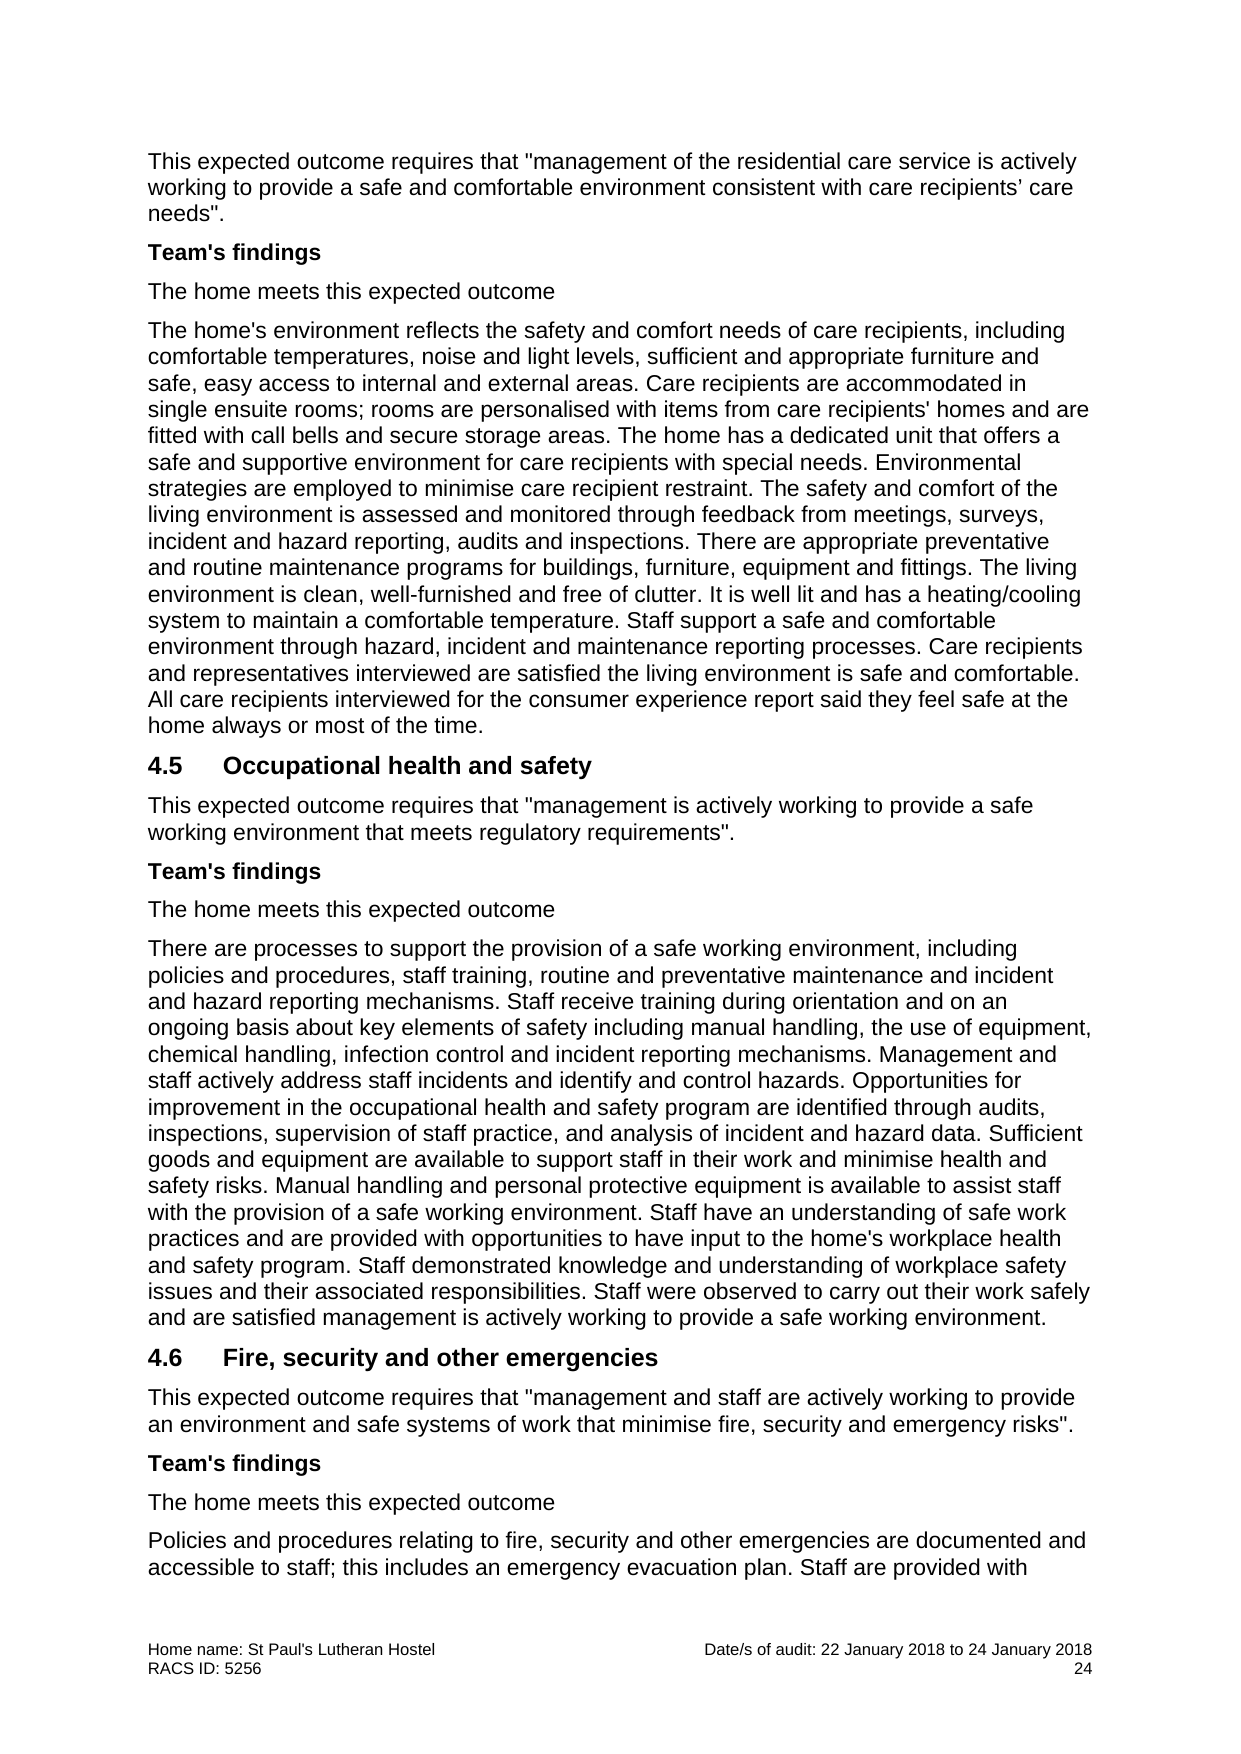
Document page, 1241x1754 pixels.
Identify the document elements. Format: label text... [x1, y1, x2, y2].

subtitle 4.6 Fire, security and other emergencies [148, 1343, 1092, 1372]
text This expected outcome requires that "management of the residential care service is actively working to provide a safe and comfortable environment consistent with care recipients’ care needs". [148, 148, 1092, 227]
text The home meets this expected outcome [148, 278, 1092, 304]
subtitle 4.5 Occupational health and safety [148, 751, 1092, 780]
text The home's environment reflects the safety and comfort needs of care recipients, including comfortable temperatures, noise and light levels, sufficient and appropriate furniture and safe, easy access to internal and external areas. Care recipients are accommodated in single ensuite rooms; rooms are personalised with items from care recipients' homes and are fitted with call bells and secure storage areas. The home has a dedicated unit that offers a safe and supportive environment for care recipients with special needs. Environmental strategies are employed to minimise care recipient restraint. The safety and comfort of the living environment is assessed and monitored through feedback from meetings, surveys, incident and hazard reporting, audits and inspections. There are appropriate preventative and routine maintenance programs for buildings, furniture, equipment and fittings. The living environment is clean, well-furnished and free of clutter. It is well lit and has a heating/cooling system to maintain a comfortable temperature. Staff support a safe and comfortable environment through hazard, incident and maintenance reporting processes. Care recipients and representatives interviewed are satisfied the living environment is safe and comfortable. All care recipients interviewed for the consumer experience report said they feel safe at the home always or most of the time. [148, 317, 1092, 739]
subtitle Team's findings [148, 858, 1092, 884]
text The home meets this expected outcome [148, 1488, 1092, 1515]
subtitle Team's findings [148, 1449, 1092, 1476]
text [148, 1527, 1092, 1580]
subtitle Team's findings [148, 239, 1092, 266]
text This expected outcome requires that "management and staff are actively working to provide an environment and safe systems of work that minimise fire, security and emergency risks". [148, 1384, 1092, 1437]
text This expected outcome requires that "management is actively working to provide a safe working environment that meets regulatory requirements". [148, 792, 1092, 845]
text There are processes to support the provision of a safe working environment, including policies and procedures, staff training, routine and preventative maintenance and incident and hazard reporting mechanisms. Staff receive training during orientation and on an ongoing basis about key elements of safety including manual handling, the use of equipment, chemical handling, infection control and incident reporting mechanisms. Management and staff actively address staff incidents and identify and control hazards. Opportunities for improvement in the occupational health and safety program are identified through audits, inspections, supervision of staff practice, and analysis of incident and hazard data. Sufficient goods and equipment are available to support staff in their work and minimise health and safety risks. Manual handling and personal protective equipment is available to assist staff with the provision of a safe working environment. Staff have an understanding of safe work practices and are provided with opportunities to have input to the home's workplace health and safety program. Staff demonstrated knowledge and understanding of workplace safety issues and their associated responsibilities. Staff were observed to carry out their work safely and are satisfied management is actively working to provide a safe working environment. [148, 935, 1092, 1331]
text The home meets this expected outcome [148, 896, 1092, 923]
